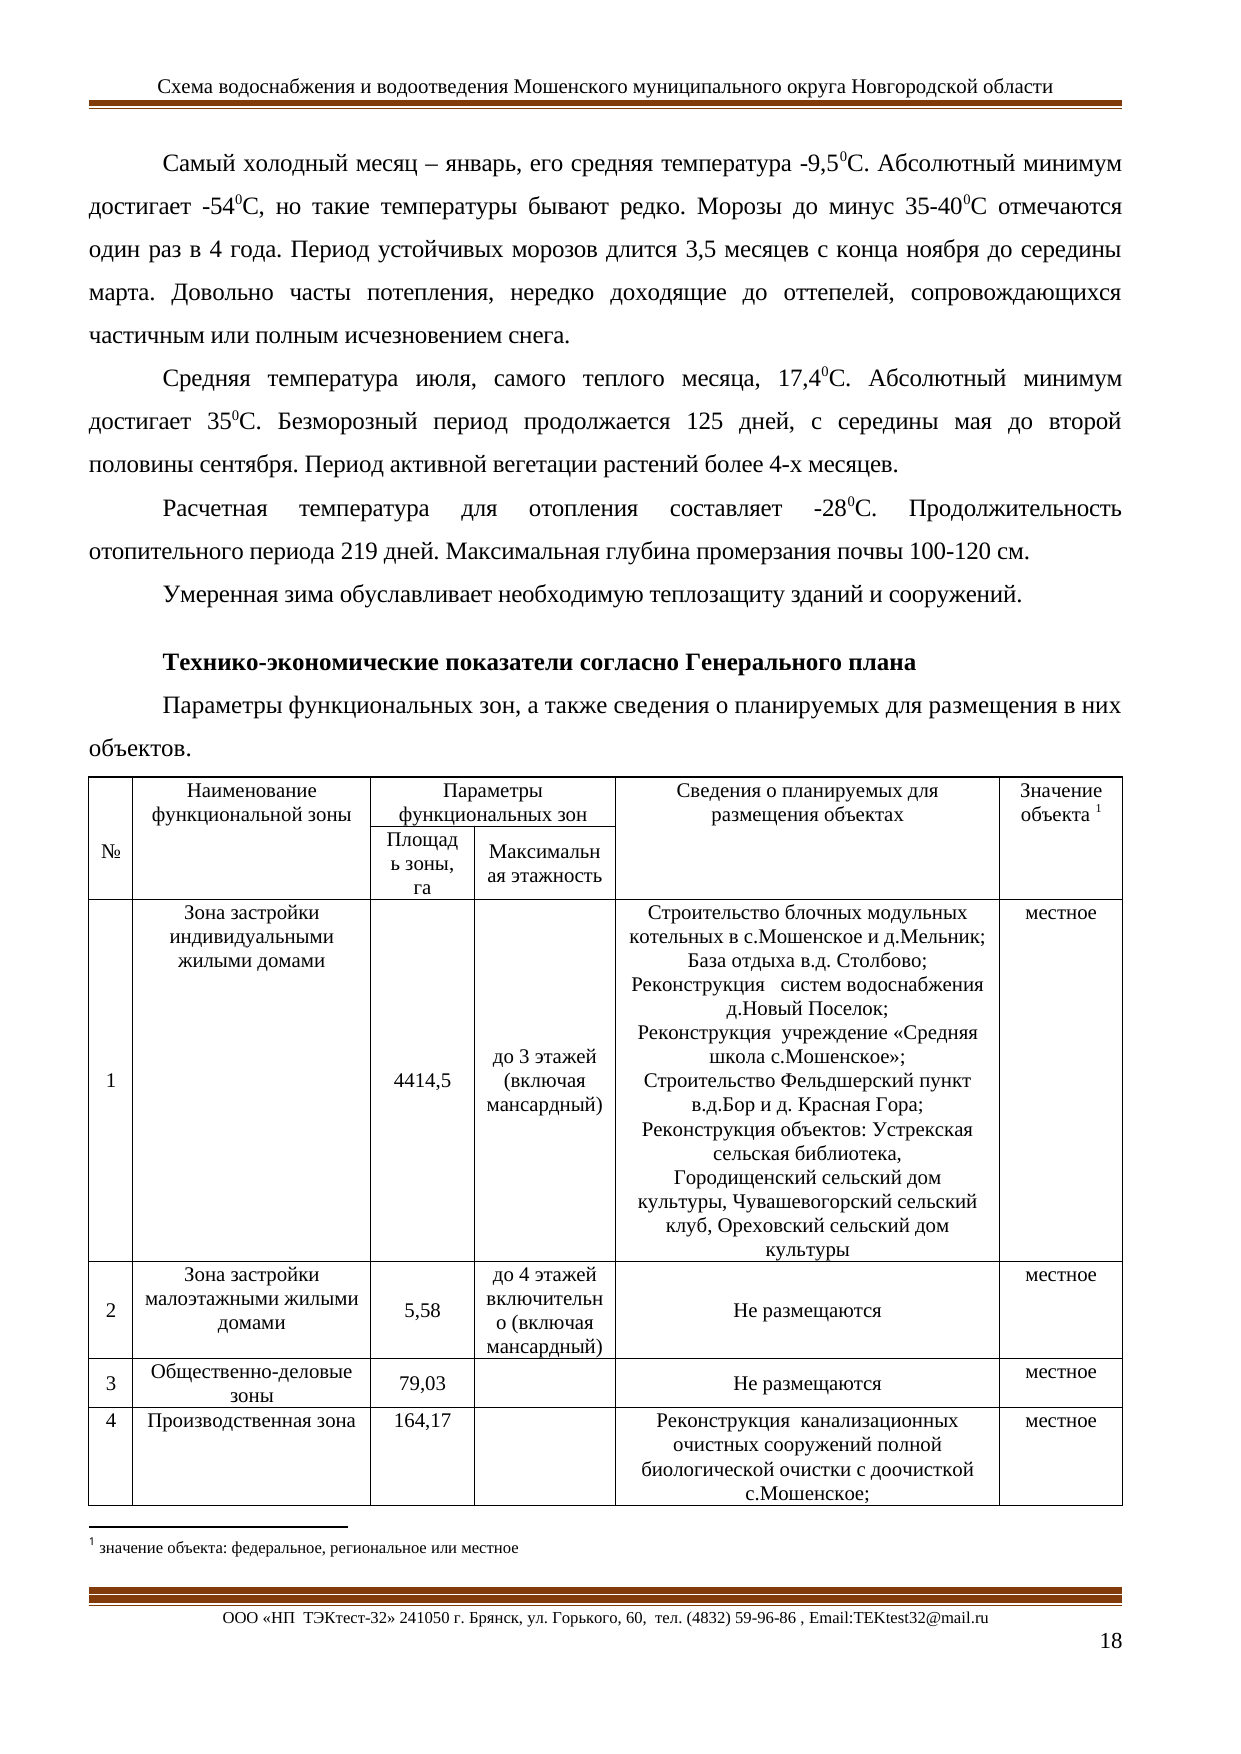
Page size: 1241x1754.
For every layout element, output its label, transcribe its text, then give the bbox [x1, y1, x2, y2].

table_cell местное [1000, 1262, 1122, 1358]
table_cell [475, 1408, 615, 1504]
table_cell 164,17 [371, 1408, 474, 1504]
table_cell местное [1000, 1408, 1122, 1504]
table_cell местное [1000, 900, 1122, 1261]
table_cell Не размещаются [616, 1262, 999, 1358]
text Параметры функциональных зон, а также сведения о планируемых для размещения в них объектов. [89, 690, 1122, 762]
table_cell Не размещаются [616, 1359, 999, 1407]
table_cell 3 [89, 1359, 132, 1407]
table_cell Площадь зоны, га [371, 827, 474, 899]
table_header Параметры функциональных зон [371, 778, 615, 826]
table_cell 5,58 [371, 1262, 474, 1358]
table_cell Производственная зона [133, 1408, 370, 1504]
table_cell до 3 этажей (включая мансардный) [475, 900, 615, 1261]
table_cell Общественно-деловые зоны [133, 1359, 370, 1407]
table_cell 1 [89, 900, 132, 1261]
text Технико-экономические показатели согласно Генерального плана [89, 647, 1122, 676]
table_cell Строительство блочных модульных котельных в с.Мошенское и д.Мельник; База отдыха в.д. Столбово; Реконструкция систем водоснабжения д.Новый Поселок; Реконструкция учреждение «Средняя школа с.Мошенское»; Строительство Фельдшерский пункт в.д.Бор и д. Красная Гора; Реконструкция объектов: Устрекская сельская библиотека, Городищенский сельский дом культуры, Чувашевогорский сельский клуб, Ореховский сельский дом культуры [616, 900, 999, 1261]
table_header Наименование функциональной зоны [133, 778, 370, 899]
table_cell [475, 1359, 615, 1407]
text Самый холодный месяц – январь, его средняя температура -9,50С. Абсолютный минимум достигает -540С, но такие температуры бывают редко. Морозы до минус 35-400С отмечаются один раз в 4 года. Период устойчивых морозов длится 3,5 месяцев с конца ноября до середины марта. Довольно часты потепления, нередко доходящие до оттепелей, сопровождающихся частичным или полным исчезновением снега. [89, 148, 1122, 349]
table_cell 79,03 [371, 1359, 474, 1407]
table_cell Зона застройки малоэтажными жилыми домами [133, 1262, 370, 1358]
text Средняя температура июля, самого теплого месяца, 17,40С. Абсолютный минимум достигает 350С. Безморозный период продолжается 125 дней, с середины мая до второй половины сентября. Период активной вегетации растений более 4-х месяцев. [89, 363, 1122, 478]
table_cell 4 [89, 1408, 132, 1504]
table_cell местное [1000, 1359, 1122, 1407]
table_cell до 4 этажей включительно (включая мансардный) [475, 1262, 615, 1358]
table_header № [89, 778, 132, 899]
table_cell Максимальная этажность [475, 827, 615, 899]
table_cell Зона застройки индивидуальными жилыми домами [133, 900, 370, 1261]
table_header Сведения о планируемых для размещения объектах [616, 778, 999, 899]
table_header Значение объекта [1000, 778, 1122, 899]
text Умеренная зима обуславливает необходимую теплозащиту зданий и сооружений. [89, 579, 1122, 608]
table_cell 4414,5 [371, 900, 474, 1261]
table_cell 2 [89, 1262, 132, 1358]
text Расчетная температура для отопления составляет -280С. Продолжительность отопительного периода 219 дней. Максимальная глубина промерзания почвы 100-120 см. [89, 493, 1122, 564]
